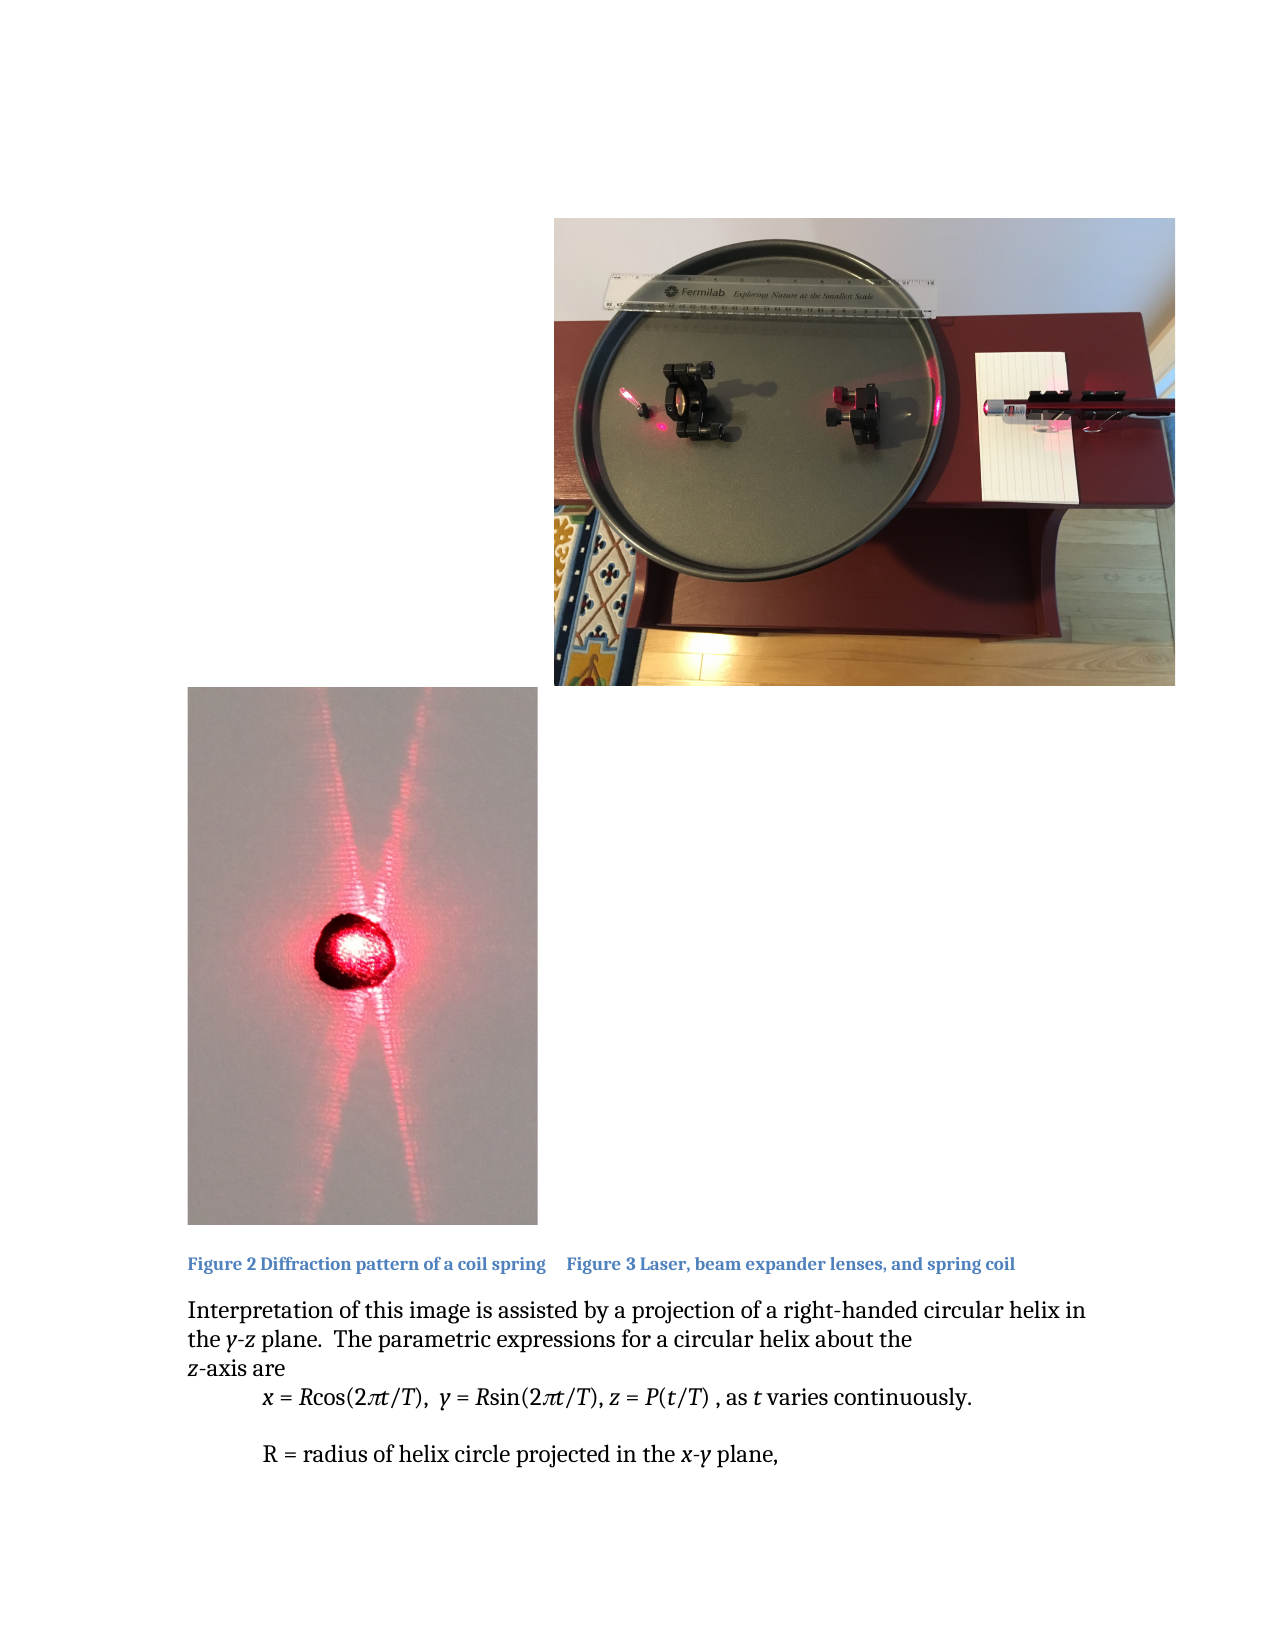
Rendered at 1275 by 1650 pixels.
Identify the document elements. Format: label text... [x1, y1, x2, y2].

text x = Rcos(2t/T), y = Rsin(2t/T), z = P(t/T) , as t varies continuously. [187, 1382, 1087, 1411]
picture [554, 218, 1175, 685]
picture [187, 687, 538, 1225]
text R = radius of helix circle projected in the x-y plane, [187, 1440, 1087, 1469]
text Interpretation of this image is assisted by a projection of a right-handed circular helix in the y-z plane. The parametric expressions for a circular helix about the z-axis are [187, 1296, 1087, 1382]
